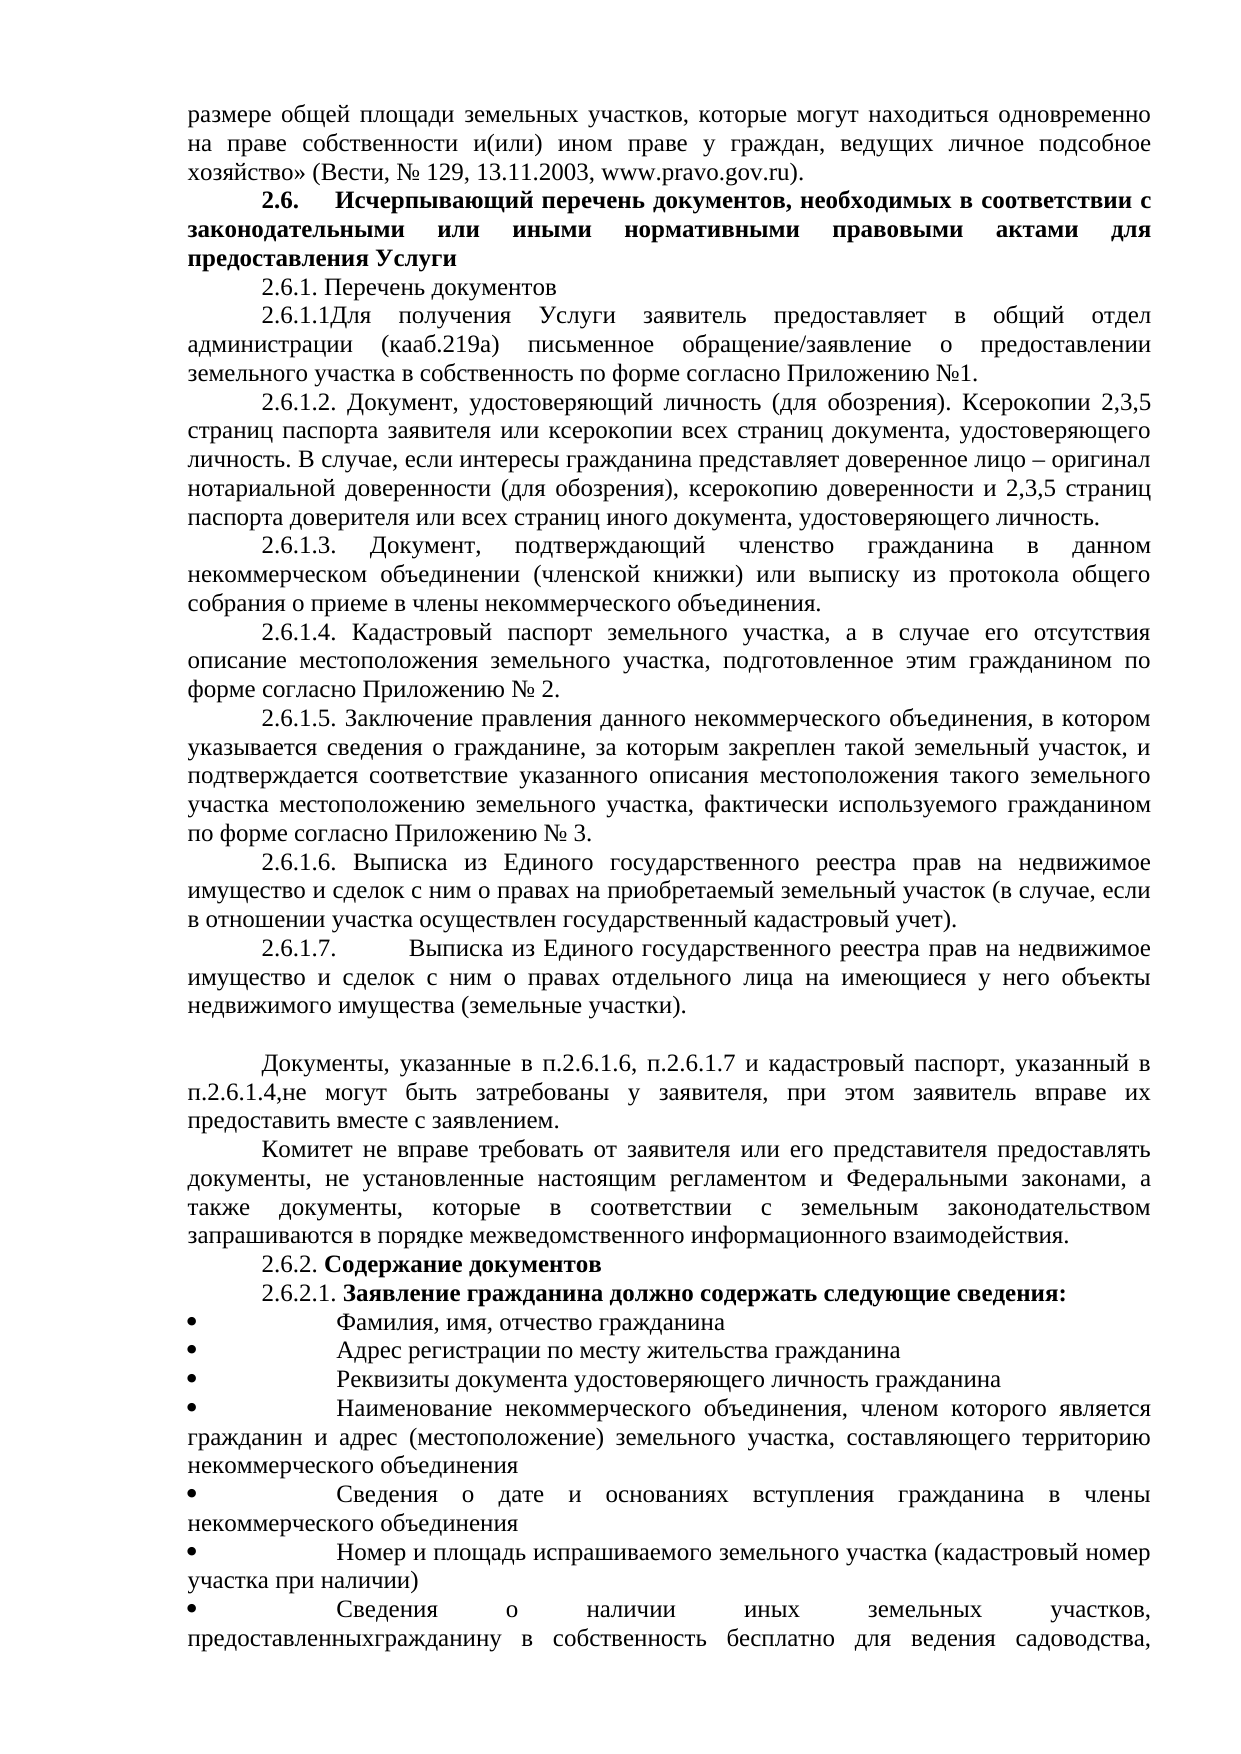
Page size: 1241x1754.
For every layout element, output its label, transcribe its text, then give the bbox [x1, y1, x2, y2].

list 2.6.1.2. Документ, удостоверяющий личность (для обозрения). Ксерокопии 2,3,5 страниц паспорта заявителя или ксерокопии всех страниц документа, удостоверяющего личность. В случае, если интересы гражданина представляет доверенное лицо – оригинал нотариальной доверенности (для обозрения), ксерокопию доверенности и 2,3,5 страниц паспорта доверителя или всех страниц иного документа, удостоверяющего личность. [187, 387, 1152, 530]
list 2.6.1.3. Документ, подтверждающий членство гражданина в данном некоммерческом объединении (членской книжки) или выписку из протокола общего собрания о приеме в члены некоммерческого объединения. [187, 530, 1152, 617]
list Фамилия, имя, отчество гражданина [187, 1307, 1152, 1335]
list 2.6.2. Содержание документов [187, 1249, 1152, 1278]
list 2.6.1.6. Выписка из Единого государственного реестра прав на недвижимое имущество и сделок с ним о правах на приобретаемый земельный участок (в случае, если в отношении участка осуществлен государственный кадастровый учет). [187, 847, 1152, 933]
list Наименование некоммерческого объединения, членом которого является гражданин и адрес (местоположение) земельного участка, составляющего территорию некоммерческого объединения [187, 1393, 1152, 1479]
list 2.6.1. Перечень документов [187, 272, 1152, 300]
list 2.6.1.5. Заключение правления данного некоммерческого объединения, в котором указывается сведения о гражданине, за которым закреплен такой земельный участок, и подтверждается соответствие указанного описания местоположения такого земельного участка местоположению земельного участка, фактически используемого гражданином по форме согласно Приложению № 3. [187, 703, 1152, 847]
list Документы, указанные в п.2.6.1.6, п.2.6.1.7 и кадастровый паспорт, указанный в п.2.6.1.4,не могут быть затребованы у заявителя, при этом заявитель вправе их предоставить вместе с заявлением. [187, 1048, 1152, 1134]
list 2.6.1.4. Кадастровый паспорт земельного участка, а в случае его отсутствия описание местоположения земельного участка, подготовленное этим гражданином по форме согласно Приложению № 2. [187, 617, 1152, 703]
text 2.6.1.1Для получения Услуги заявитель предоставляет в общий отдел администрации (кааб.219а) письменное обращение/заявление о предоставлении земельного участка в собственность по форме согласно Приложению №1. [187, 300, 1152, 387]
list Исчерпывающий перечень документов, необходимых в соответствии с законодательными или иными нормативными правовыми актами для предоставления Услуги [187, 185, 1152, 272]
list Реквизиты документа удостоверяющего личность гражданина [187, 1364, 1152, 1393]
list Комитет не вправе требовать от заявителя или его представителя предоставлять документы, не установленные настоящим регламентом и Федеральными законами, а также документы, которые в соответствии с земельным законодательством запрашиваются в порядке межведомственного информационного взаимодействия. [187, 1134, 1152, 1249]
list Адрес регистрации по месту жительства гражданина [187, 1335, 1152, 1364]
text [187, 99, 1152, 185]
list Номер и площадь испрашиваемого земельного участка (кадастровый номер участка при наличии) [187, 1537, 1152, 1594]
list Выписка из Единого государственного реестра прав на недвижимое имущество и сделок с ним о правах отдельного лица на имеющиеся у него объекты недвижимого имущества (земельные участки). [187, 933, 1152, 1019]
list 2.6.2.1. Заявление гражданина должно содержать следующие сведения: [187, 1278, 1152, 1307]
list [187, 1594, 1152, 1652]
list Сведения о дате и основаниях вступления гражданина в члены некоммерческого объединения [187, 1479, 1152, 1537]
